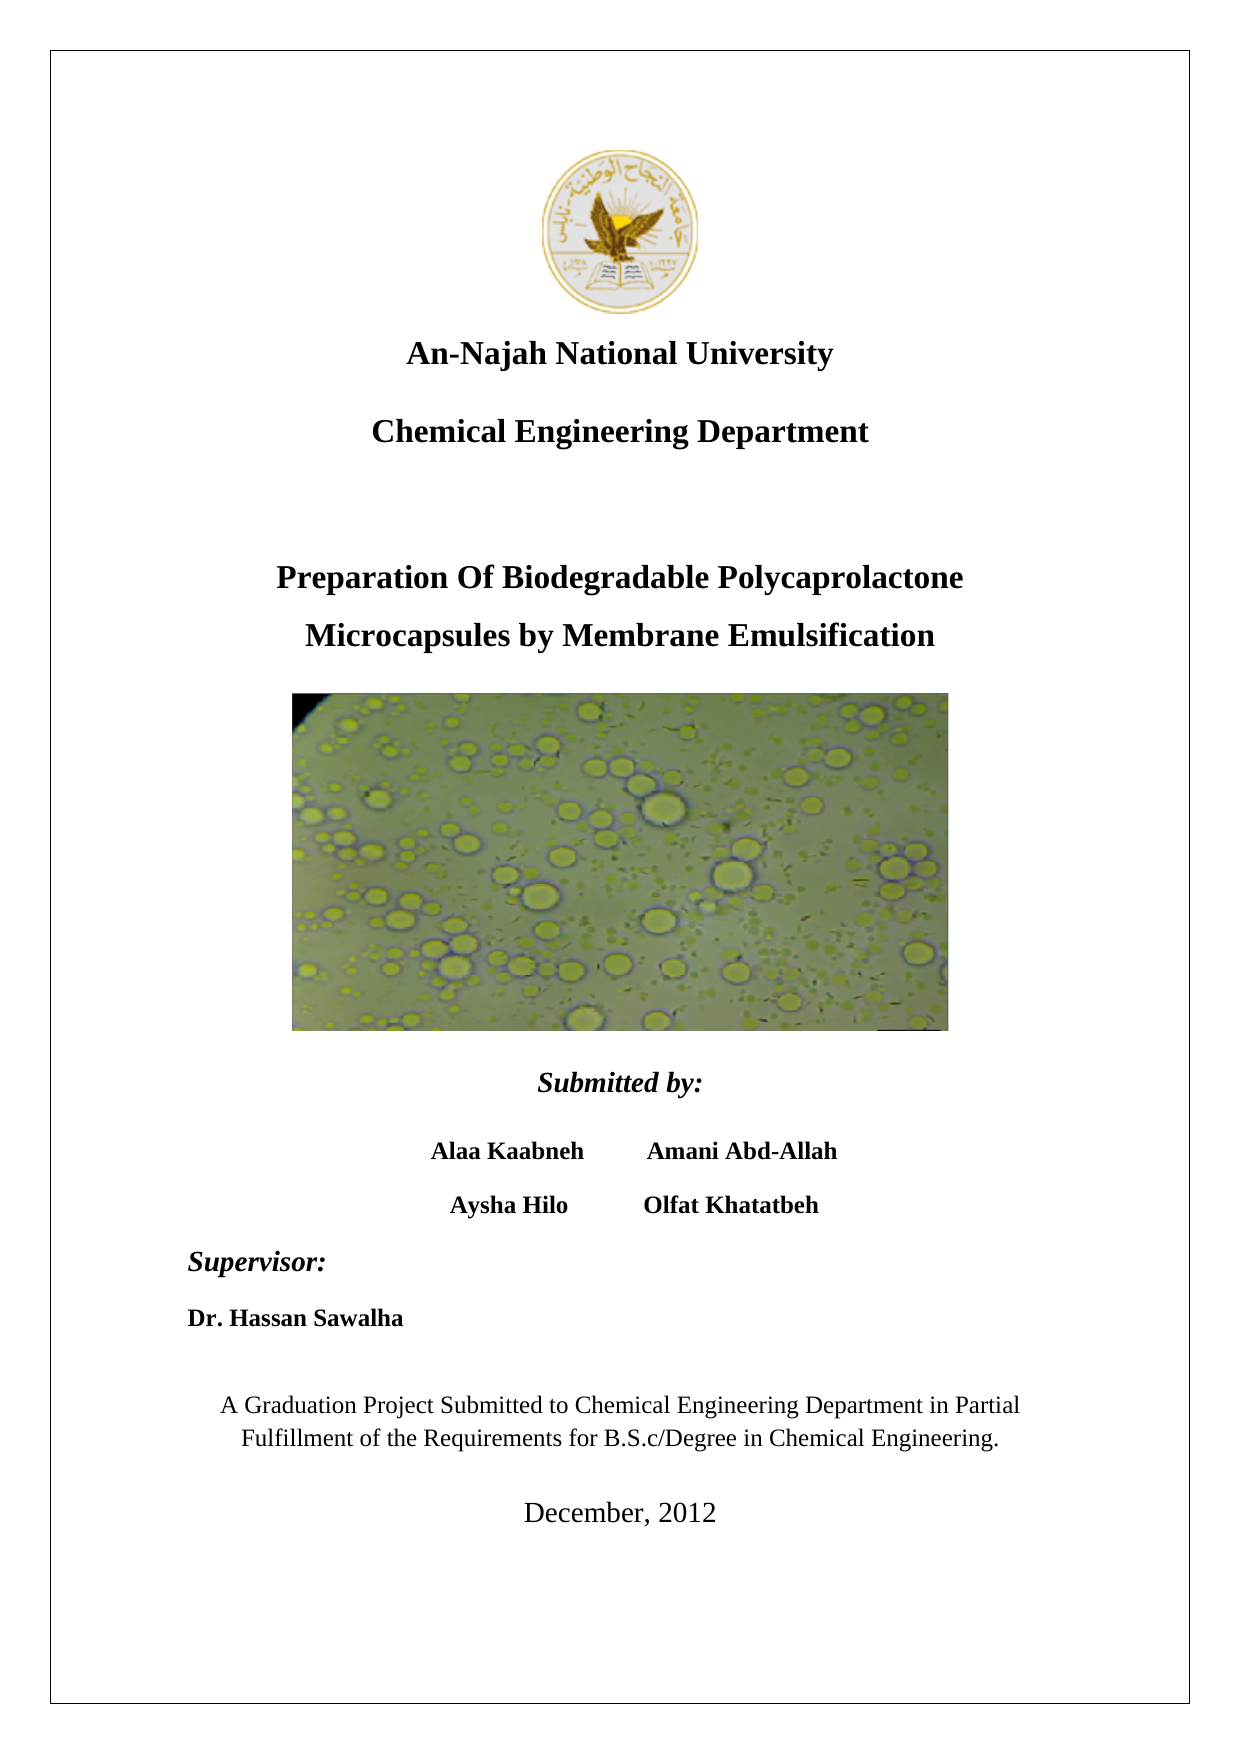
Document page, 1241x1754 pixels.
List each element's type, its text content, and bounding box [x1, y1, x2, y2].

text Dr. Hassan Sawalha [187, 1303, 1053, 1332]
text Alaa Kaabneh Amani Abd-Allah [112, 1136, 1156, 1165]
picture [542, 150, 699, 314]
text Supervisor: [187, 1244, 1053, 1277]
text Submitted by: [187, 1065, 1053, 1098]
text A Graduation Project Submitted to Chemical Engineering Department in Partial Fulfillment of the Requirements for B.S.c/Degree in Chemical Engineering. [187, 1390, 1053, 1452]
text Preparation Of Biodegradable Polycaprolactone Microcapsules by Membrane Emulsification [187, 558, 1053, 653]
picture [292, 693, 949, 1031]
text Aysha Hilo Olfat Khatatbeh [112, 1190, 1156, 1219]
text December, 2012 [187, 1495, 1053, 1528]
text An-Najah National University [187, 333, 1053, 371]
text Chemical Engineering Department [187, 411, 1053, 449]
